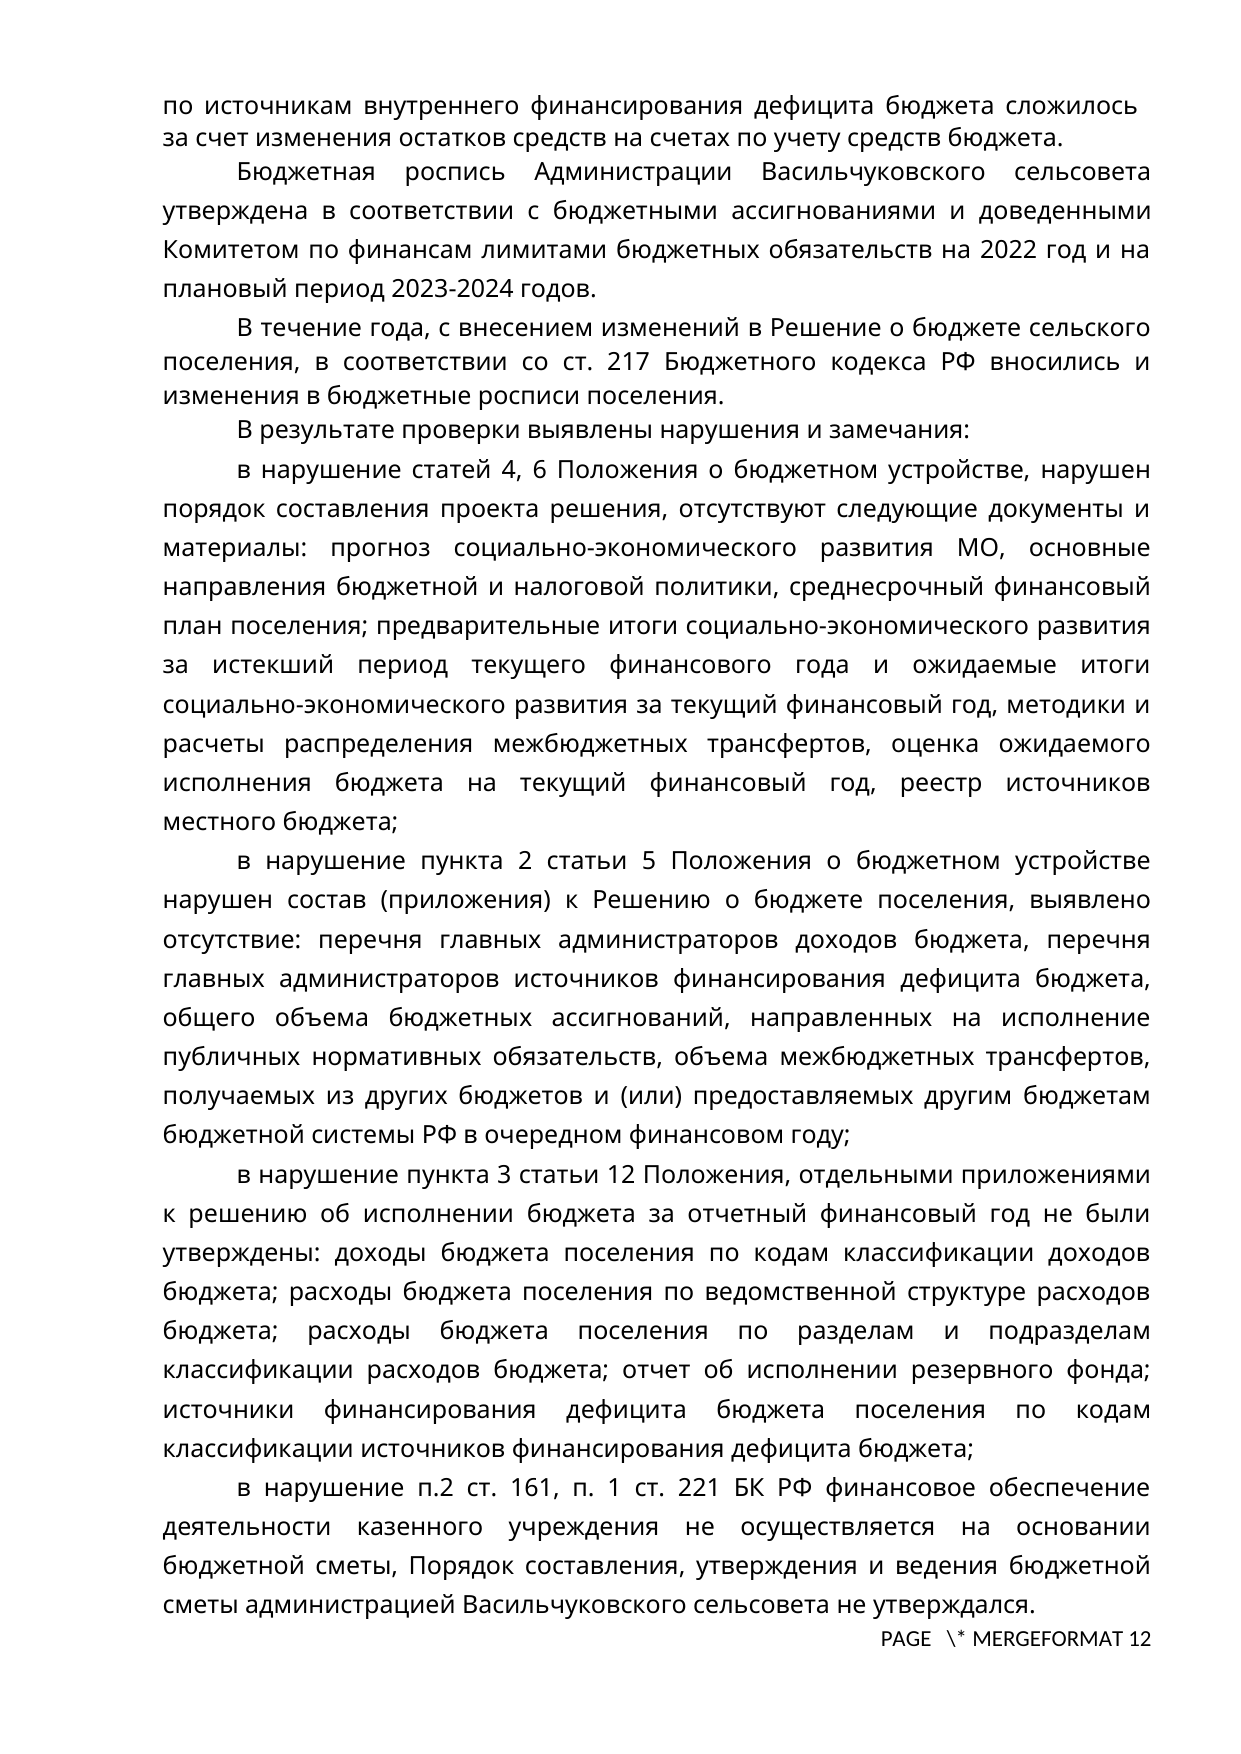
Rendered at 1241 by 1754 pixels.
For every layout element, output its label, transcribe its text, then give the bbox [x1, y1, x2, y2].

text в нарушение пункта 2 статьи 5 Положения о бюджетном устройстве нарушен состав (приложения) к Решению о бюджете поселения, выявлено отсутствие: перечня главных администраторов доходов бюджета, перечня главных администраторов источников финансирования дефицита бюджета, общего объема бюджетных ассигнований, направленных на исполнение публичных нормативных обязательств, объема межбюджетных трансфертов, получаемых из других бюджетов и (или) предоставляемых другим бюджетам бюджетной системы РФ в очередном финансовом году; [162, 843, 1152, 1151]
text в нарушение статей 4, 6 Положения о бюджетном устройстве, нарушен порядок составления проекта решения, отсутствуют следующие документы и материалы: прогноз социально-экономического развития МО, основные направления бюджетной и налоговой политики, среднесрочный финансовый план поселения; предварительные итоги социально-экономического развития за истекший период текущего финансового года и ожидаемые итоги социально-экономического развития за текущий финансовый год, методики и расчеты распределения межбюджетных трансфертов, оценка ожидаемого исполнения бюджета на текущий финансовый год, реестр источников местного бюджета; [162, 451, 1152, 838]
text в нарушение п.2 ст. 161, п. 1 ст. 221 БК РФ финансовое обеспечение деятельности казенного учреждения не осуществляется на основании бюджетной сметы, Порядок составления, утверждения и ведения бюджетной сметы администрацией Васильчуковского сельсовета не утверждался. [162, 1540, 1152, 1621]
text в нарушение п.2 ст. 161, п. 1 ст. 221 БК РФ финансовое обеспечение деятельности казенного учреждения не осуществляется на основании бюджетной сметы, Порядок составления, утверждения и ведения бюджетной сметы администрацией Васильчуковского сельсовета не утверждался. [162, 1469, 1152, 1533]
text в нарушение пункта 3 статьи 12 Положения, отдельными приложениями к решению об исполнении бюджета за отчетный финансовый год не были утверждены: доходы бюджета поселения по кодам классификации доходов бюджета; расходы бюджета поселения по ведомственной структуре расходов бюджета; расходы бюджета поселения по разделам и подразделам классификации расходов бюджета; отчет об исполнении резервного фонда; источники финансирования дефицита бюджета поселения по кодам классификации источников финансирования дефицита бюджета; [162, 1156, 1152, 1464]
list В течение года, с внесением изменений в Решение о бюджете сельского поселения, в соответствии со ст. 217 Бюджетного кодекса РФ вносились и изменения в бюджетные росписи поселения. [162, 310, 1152, 412]
text В результате проверки выявлены нарушения и замечания: [162, 412, 1152, 446]
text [162, 89, 1139, 153]
list Бюджетная роспись Администрации Васильчуковского сельсовета утверждена в соответствии с бюджетными ассигнованиями и доведенными Комитетом по финансам лимитами бюджетных обязательств на 2022 год и на плановый период 2023-2024 годов. [162, 153, 1152, 305]
